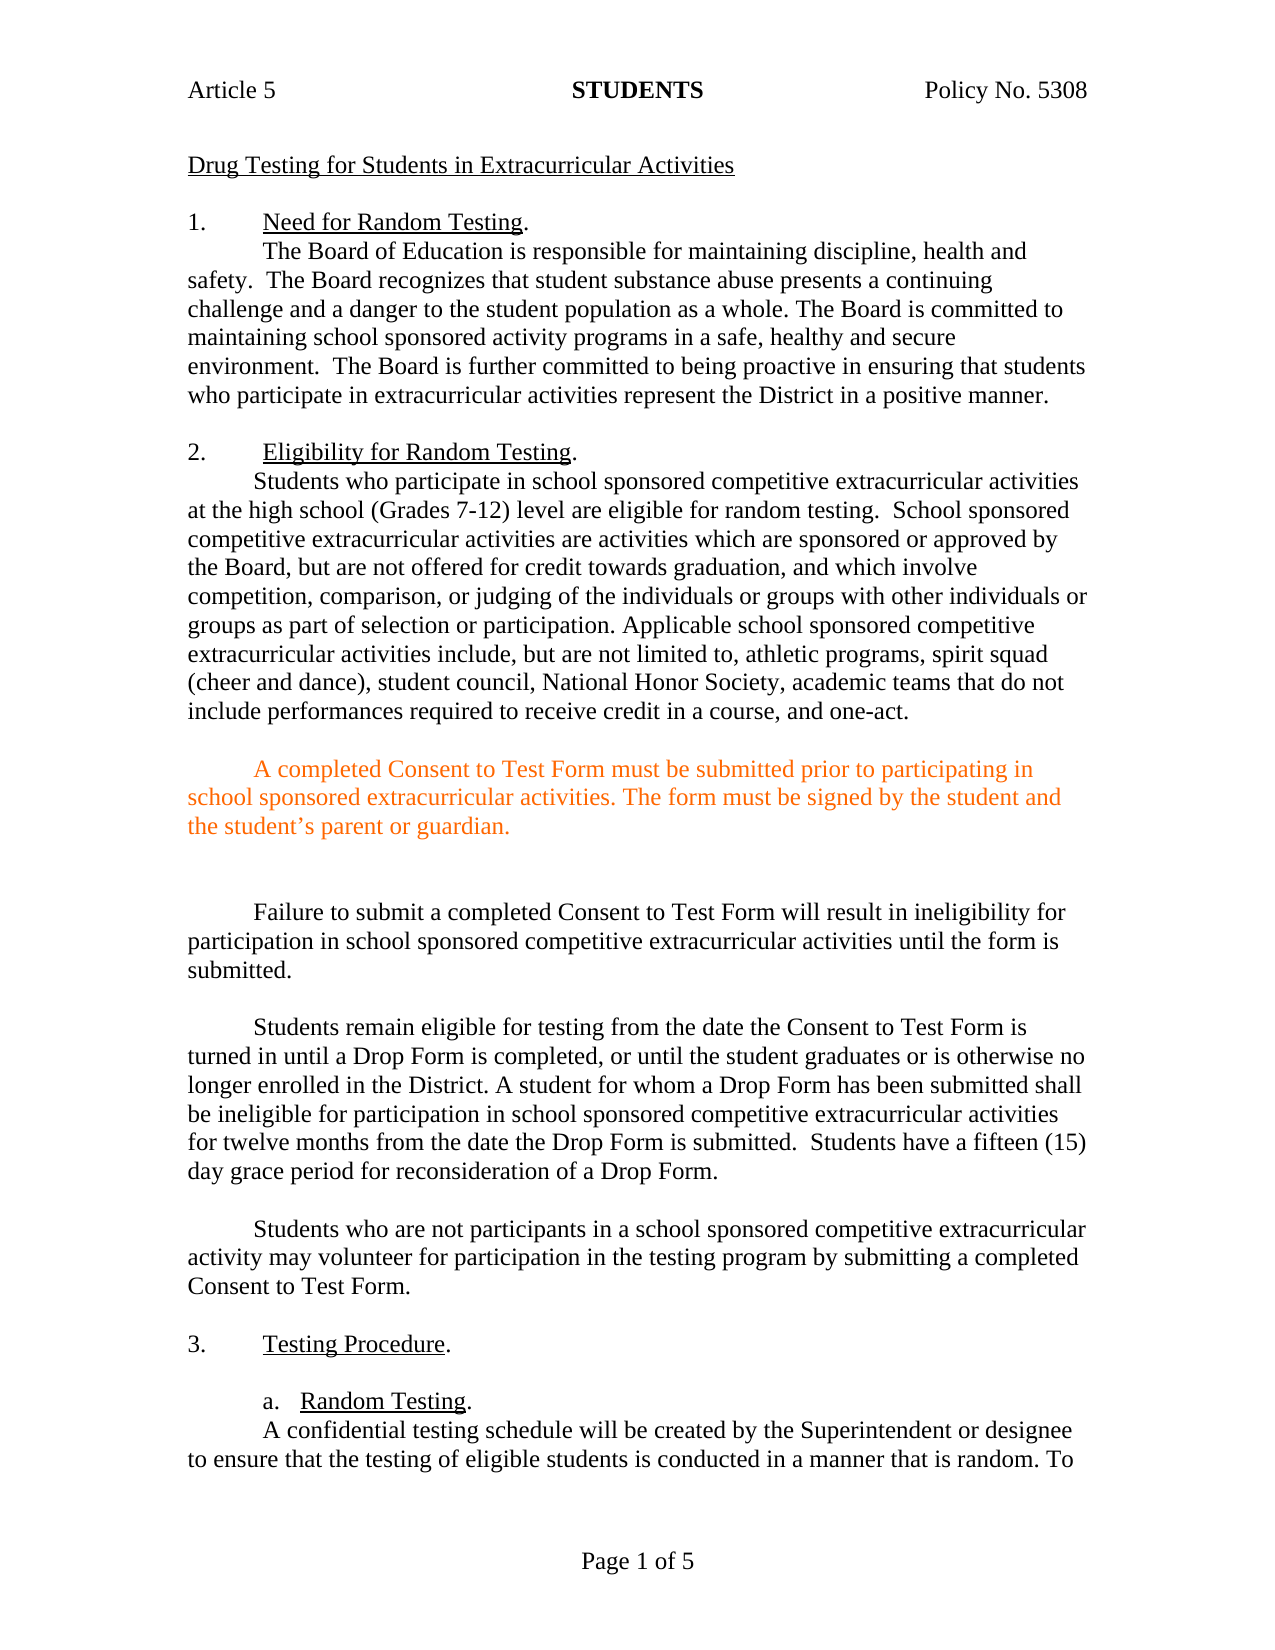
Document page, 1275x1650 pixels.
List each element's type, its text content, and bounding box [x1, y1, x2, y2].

text A completed Consent to Test Form must be submitted prior to participating in school sponsored extracurricular activities. The form must be signed by the student and the student’s parent or guardian. [187, 754, 1087, 840]
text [187, 1415, 1087, 1472]
list Testing Procedure. [187, 1329, 1087, 1357]
text Failure to submit a completed Consent to Test Form will result in ineligibility for participation in school sponsored competitive extracurricular activities until the form is submitted. [187, 897, 1087, 984]
list Eligibility for Random Testing. [187, 437, 1087, 466]
text The Board of Education is responsible for maintaining discipline, health and safety. The Board recognizes that student substance abuse presents a continuing challenge and a danger to the student population as a whole. The Board is committed to maintaining school sponsored activity programs in a safe, healthy and secure environment. The Board is further committed to being proactive in ensuring that students who participate in extracurricular activities represent the District in a positive manner. [187, 236, 1087, 409]
list Need for Random Testing. [187, 207, 1087, 236]
text Students who are not participants in a school sponsored competitive extracurricular activity may volunteer for participation in the testing program by submitting a completed Consent to Test Form. [187, 1214, 1087, 1300]
text Students remain eligible for testing from the date the Consent to Test Form is turned in until a Drop Form is completed, or until the student graduates or is otherwise no longer enrolled in the District. A student for whom a Drop Form has been submitted shall be ineligible for participation in school sponsored competitive extracurricular activities for twelve months from the date the Drop Form is submitted. Students have a fifteen (15) day grace period for reconsideration of a Drop Form. [187, 1012, 1087, 1185]
list Random Testing. [262, 1386, 1087, 1415]
text Students who participate in school sponsored competitive extracurricular activities at the high school (Grades 7-12) level are eligible for random testing. School sponsored competitive extracurricular activities are activities which are sponsored or approved by the Board, but are not offered for credit towards graduation, and which involve competition, comparison, or judging of the individuals or groups with other individuals or groups as part of selection or participation. Applicable school sponsored competitive extracurricular activities include, but are not limited to, athletic programs, spirit squad (cheer and dance), student council, National Honor Society, academic teams that do not include performances required to receive credit in a course, and one-act. [187, 466, 1087, 725]
text Drug Testing for Students in Extracurricular Activities [187, 150, 1087, 179]
